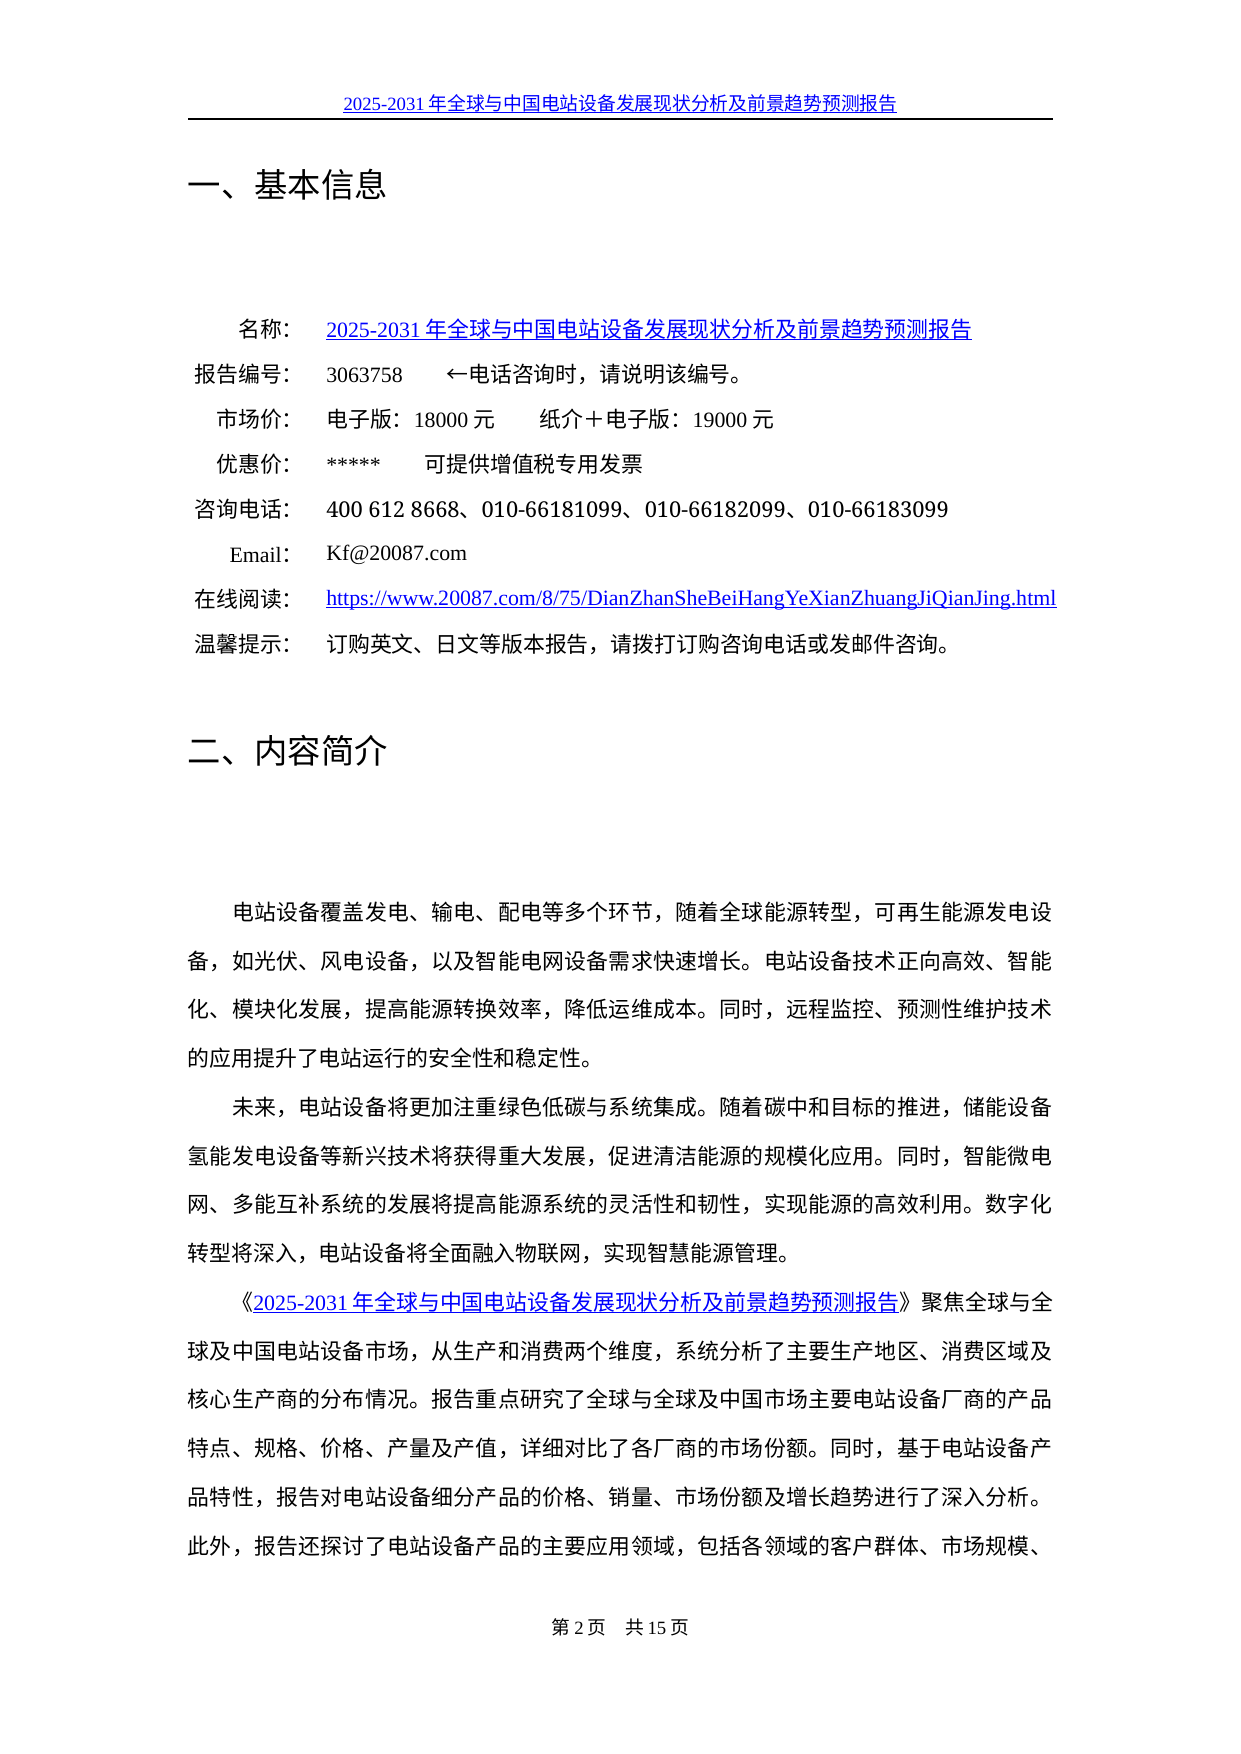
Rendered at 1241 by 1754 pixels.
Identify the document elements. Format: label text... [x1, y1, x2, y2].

table_cell 400 612 8668、010-66181099、010-66182099、010-66183099 [315, 492, 1073, 537]
table_cell 市场价： [167, 402, 315, 447]
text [187, 894, 1053, 1561]
table_cell 电子版：18000 元 纸介＋电子版：19000 元 [315, 402, 1073, 447]
title 一、基本信息 [187, 150, 1053, 215]
table_cell [315, 582, 1073, 627]
table_cell 订购英文、日文等版本报告，请拨打订购咨询电话或发邮件咨询。 [315, 627, 1073, 672]
table_cell Kf@20087.com [315, 537, 1073, 582]
title 二、内容简介 [187, 717, 1053, 782]
table_cell 优惠价： [167, 447, 315, 492]
table_cell 温馨提示： [167, 627, 315, 672]
table_cell 报告编号： [167, 357, 315, 402]
table_cell 在线阅读： [167, 582, 315, 627]
table_cell ***** 可提供增值税专用发票 [315, 447, 1073, 492]
table_cell 3063758 ←电话咨询时，请说明该编号。 [315, 357, 1073, 402]
table_cell Email： [167, 537, 315, 582]
table_header 2025-2031年全球与中国电站设备发展现状分析及前景趋势预测报告 [315, 312, 1073, 357]
table_header 名称： [167, 312, 315, 357]
table_cell 咨询电话： [167, 492, 315, 537]
